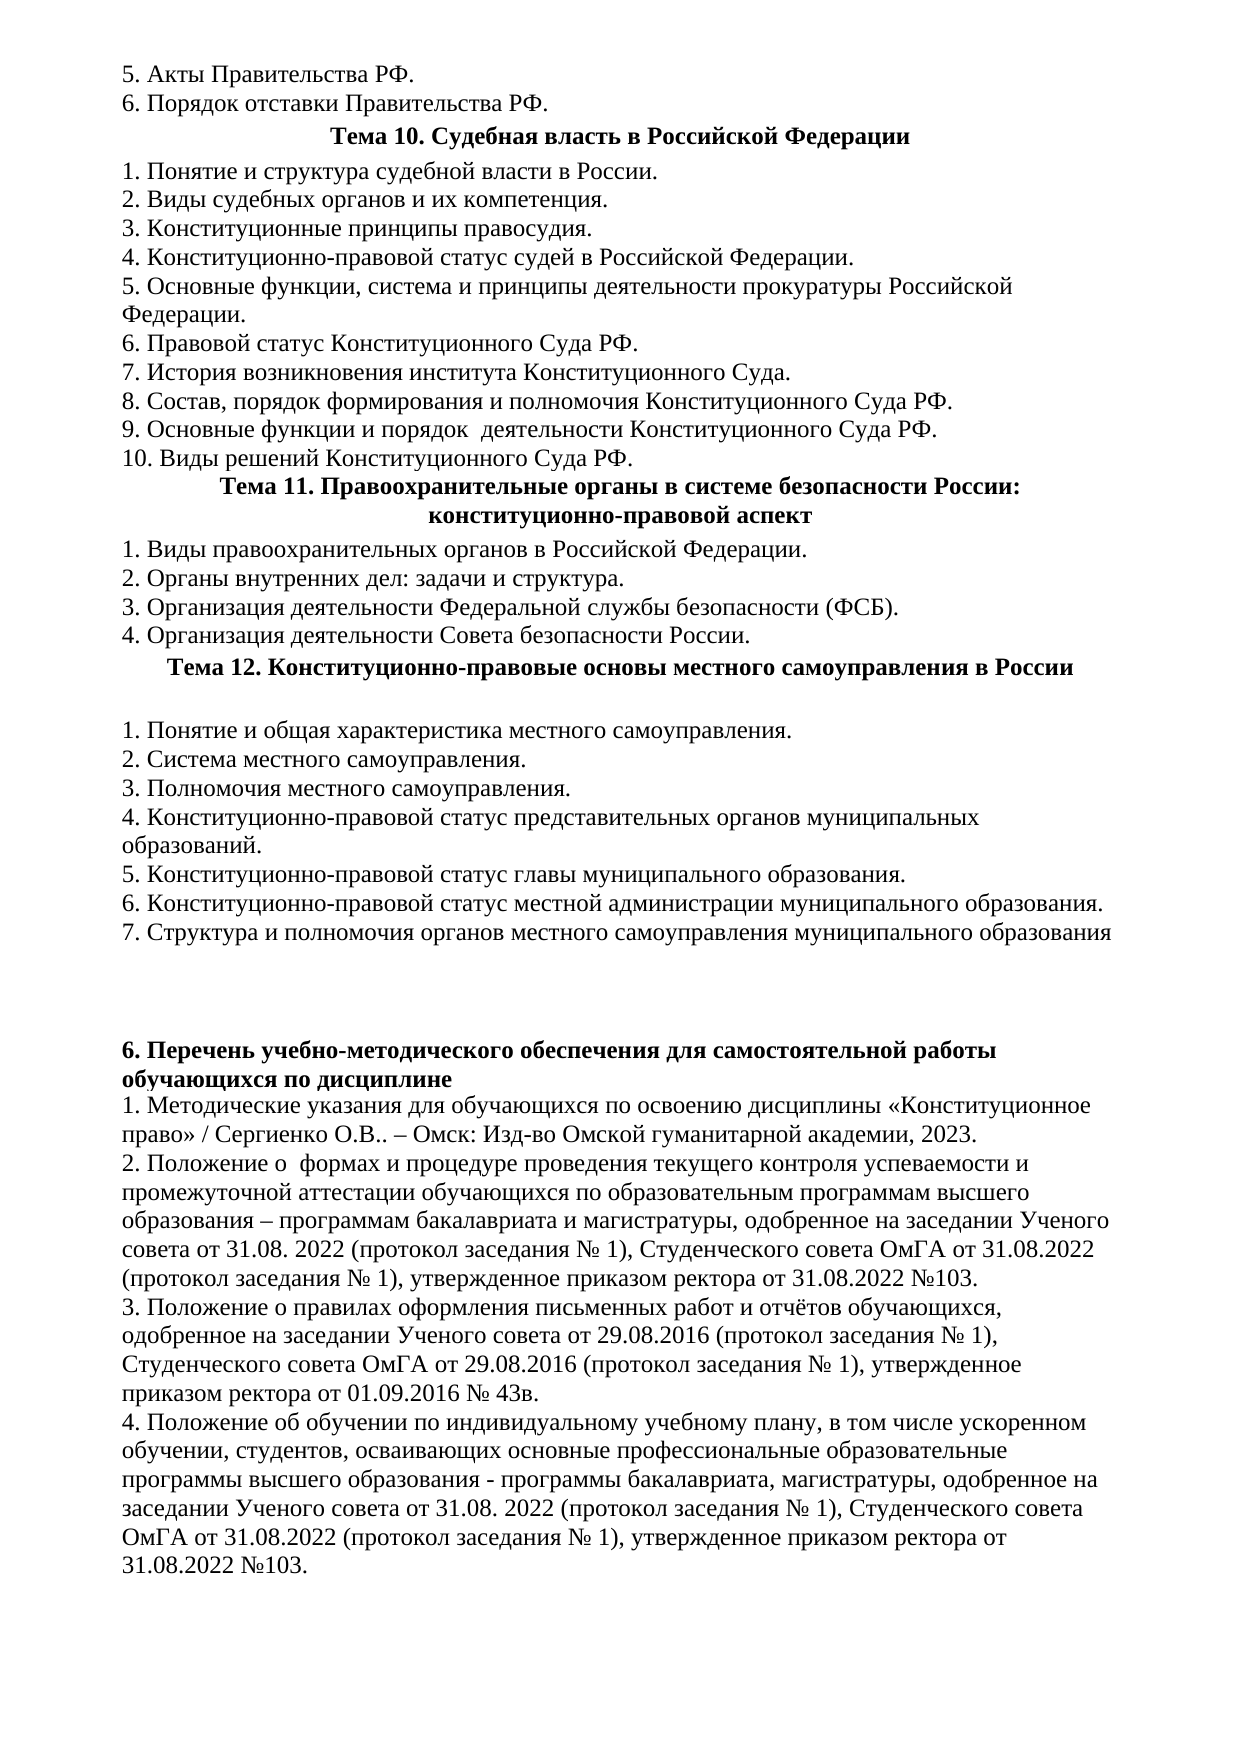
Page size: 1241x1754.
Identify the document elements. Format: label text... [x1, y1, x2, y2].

table_cell 1. Методические указания для обучающихся по освоению дисциплины «Конституционное право» / Сергиенко О.В.. – Омск: Изд-во Омской гуманитарной академии, 2023. 2. Положение о формах и процедуре проведения текущего контроля успеваемости и промежуточной аттестации обучающихся по образовательным программам высшего образования – программам бакалавриата и магистратуры, одобренное на заседании Ученого совета от 31.08. 2022 (протокол заседания № 1), Студенческого совета ОмГА от 31.08.2022 (протокол заседания № 1), утвержденное приказом ректора от 31.08.2022 №103. 3. Положение о правилах оформления письменных работ и отчётов обучающихся, одобренное на заседании Ученого совета от 29.08.2016 (протокол заседания № 1), Студенческого совета ОмГА от 29.08.2016 (протокол заседания № 1), утвержденное приказом ректора от 01.09.2016 № 43в. 4. Положение об обучении по индивидуальному учебному плану, в том числе ускоренном обучении, студентов, осваивающих основные профессиональные образовательные программы высшего образования - программы бакалавриата, магистратуры, одобренное на заседании Ученого совета от 31.08. 2022 (протокол заседания № 1), Студенческого совета ОмГА от 31.08.2022 (протокол заседания № 1), утвержденное приказом ректора от 31.08.2022 №103. [118, 1091, 1122, 1630]
table_header 5. Акты Правительства РФ. 6. Порядок отставки Правительства РФ. [118, 59, 1122, 120]
table_cell 1. Понятие и общая характеристика местного самоуправления. 2. Система местного самоуправления. 3. Полномочия местного самоуправления. 4. Конституционно-правовой статус представительных органов муниципальных образований. 5. Конституционно-правовой статус главы муниципального образования. 6. Конституционно-правовой статус местной администрации муниципального образования. 7. Структура и полномочия органов местного самоуправления муниципального образования [118, 715, 1122, 1002]
table_cell 1. Понятие и структура судебной власти в России. 2. Виды судебных органов и их компетенция. 3. Конституционные принципы правосудия. 4. Конституционно-правовой статус судей в Российской Федерации. 5. Основные функции, система и принципы деятельности прокуратуры Российской Федерации. 6. Правовой статус Конституционного Суда РФ. 7. История возникновения института Конституционного Суда. 8. Состав, порядок формирования и полномочия Конституционного Суда РФ. 9. Основные функции и порядок деятельности Конституционного Суда РФ. 10. Виды решений Конституционного Суда РФ. [118, 156, 1122, 470]
table_cell Тема 11. Правоохранительные органы в системе безопасности России: конституционно-правовой аспект [118, 471, 1122, 532]
table_cell Тема 10. Судебная власть в Российской Федерации [118, 121, 1122, 153]
table_cell 6. Перечень учебно-методического обеспечения для самостоятельной работы обучающихся по дисциплине [118, 1002, 1122, 1091]
table_cell 1. Виды правоохранительных органов в Российской Федерации. 2. Органы внутренних дел: задачи и структура. 3. Организация деятельности Федеральной службы безопасности (ФСБ). 4. Организация деятельности Совета безопасности России. [118, 534, 1122, 651]
table_cell Тема 12. Конституционно-правовые основы местного самоуправления в России [118, 652, 1122, 713]
